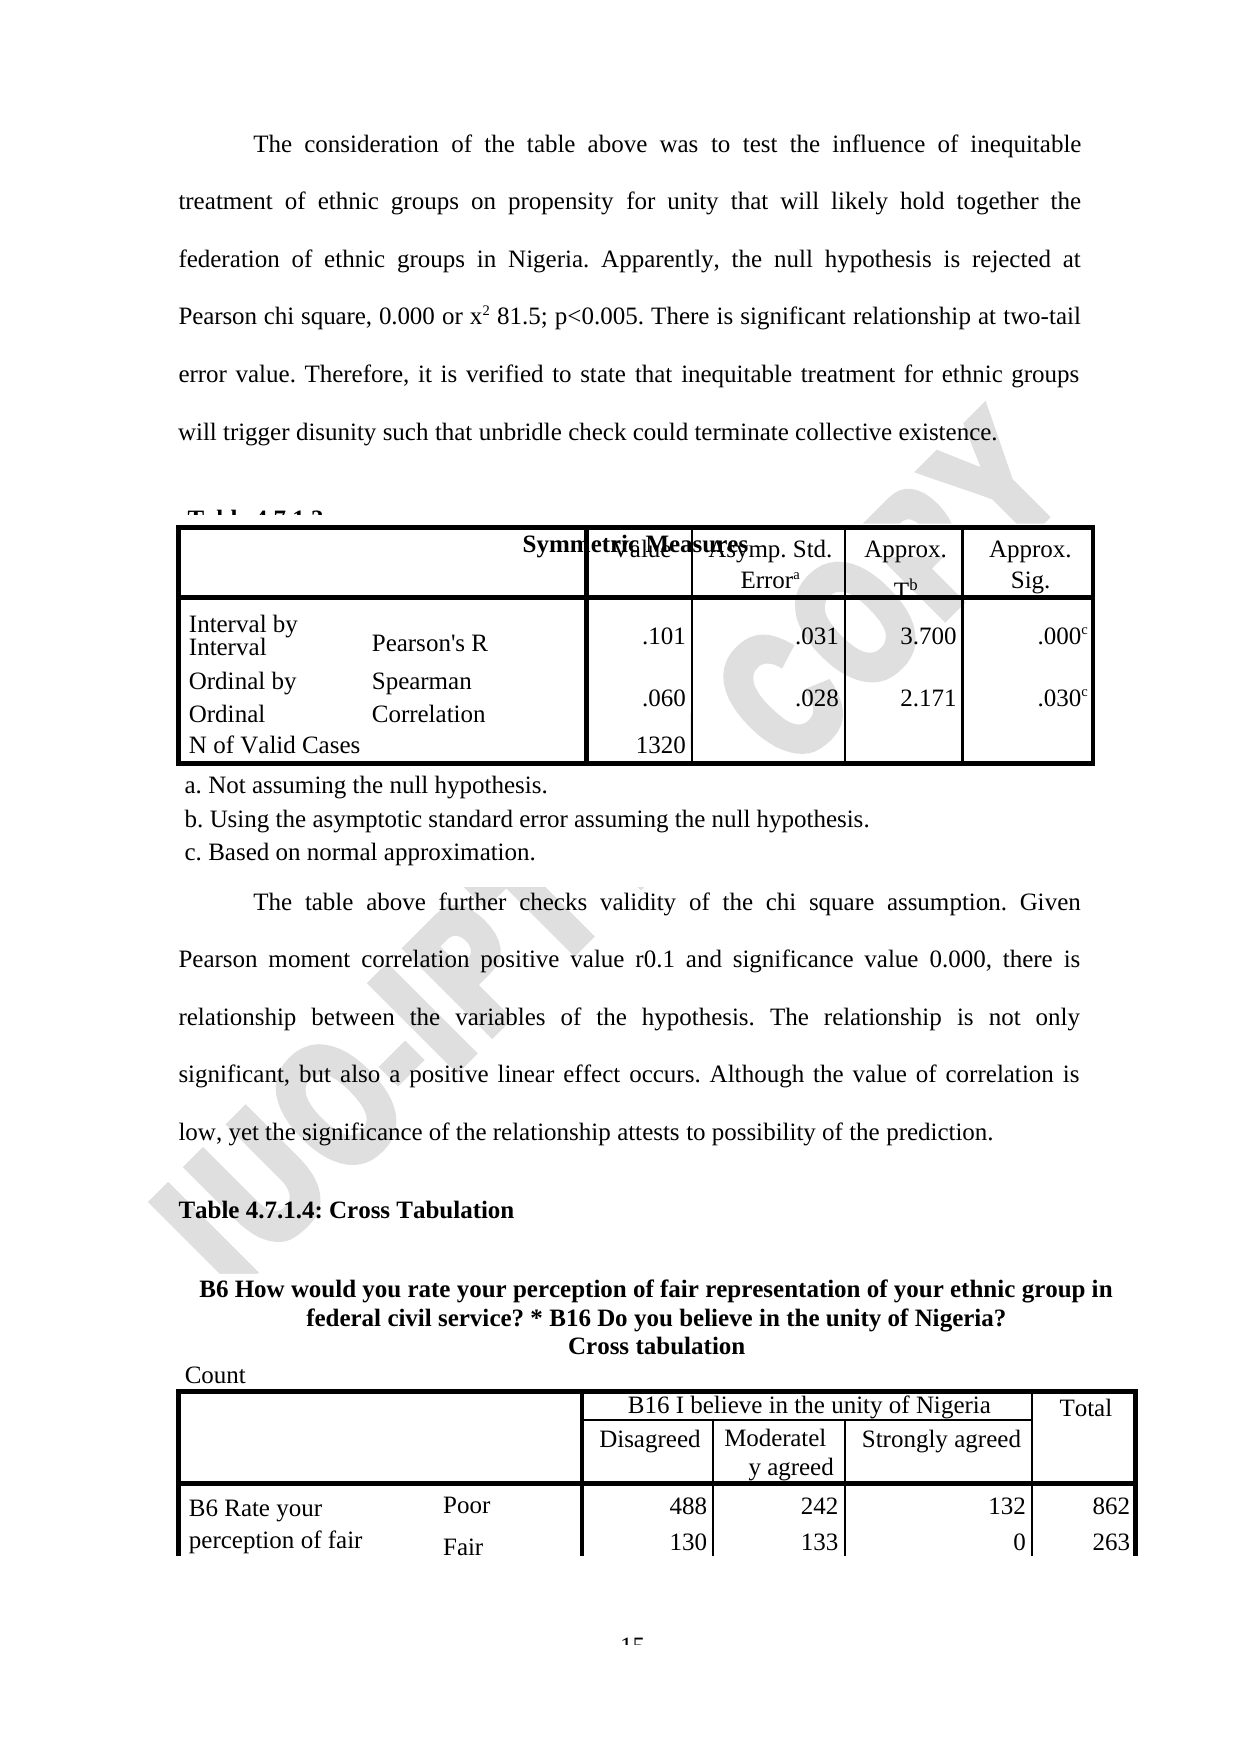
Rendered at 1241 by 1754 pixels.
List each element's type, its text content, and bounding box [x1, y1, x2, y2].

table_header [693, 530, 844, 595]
text B6 How would you rate your perception of fair representation of your ethnic group in federal civil service? * B16 Do you believe in the unity of Nigeria? [177, 1274, 1136, 1331]
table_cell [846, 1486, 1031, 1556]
list Not assuming the null hypothesis. [184, 771, 1165, 799]
text The consideration of the table above was to test the influence of inequitable treatment of ethnic groups on propensity for unity that will likely hold together the federation of ethnic groups in Nigeria. Apparently, the null hypothesis is rejected at Pearson chi square, 0.000 or x2 81.5; p<0.005. There is significant relationship at two-tail error value. Therefore, it is verified to state that inequitable treatment for ethnic groups [178, 129, 1082, 388]
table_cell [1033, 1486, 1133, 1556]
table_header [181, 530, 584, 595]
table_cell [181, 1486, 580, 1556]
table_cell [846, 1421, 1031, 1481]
list Based on normal approximation. [184, 837, 1165, 866]
text Count [184, 1360, 1165, 1389]
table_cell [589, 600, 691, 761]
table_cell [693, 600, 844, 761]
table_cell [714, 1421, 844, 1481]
text The table above further checks validity of the chi square assumption. Given Pearson moment correlation positive value r0.1 and significance value 0.000, there is relationship between the variables of the hypothesis. The relationship is not only significant, but also a positive linear effect occurs. Although the value of correlation is low, yet the significance of the relationship attests to possibility of the prediction. [178, 887, 1081, 1146]
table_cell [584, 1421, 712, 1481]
subtitle Cross tabulation [177, 1331, 1136, 1360]
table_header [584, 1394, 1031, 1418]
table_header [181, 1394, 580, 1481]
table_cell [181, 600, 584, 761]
list Using the asymptotic standard error assuming the null hypothesis. [184, 804, 1165, 833]
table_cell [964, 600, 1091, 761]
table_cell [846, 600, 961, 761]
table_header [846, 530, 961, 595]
subtitle Table 4.7.1.4: Cross Tabulation [178, 1195, 1165, 1224]
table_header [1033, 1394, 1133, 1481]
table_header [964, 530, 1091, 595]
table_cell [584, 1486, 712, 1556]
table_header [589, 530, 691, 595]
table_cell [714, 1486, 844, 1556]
